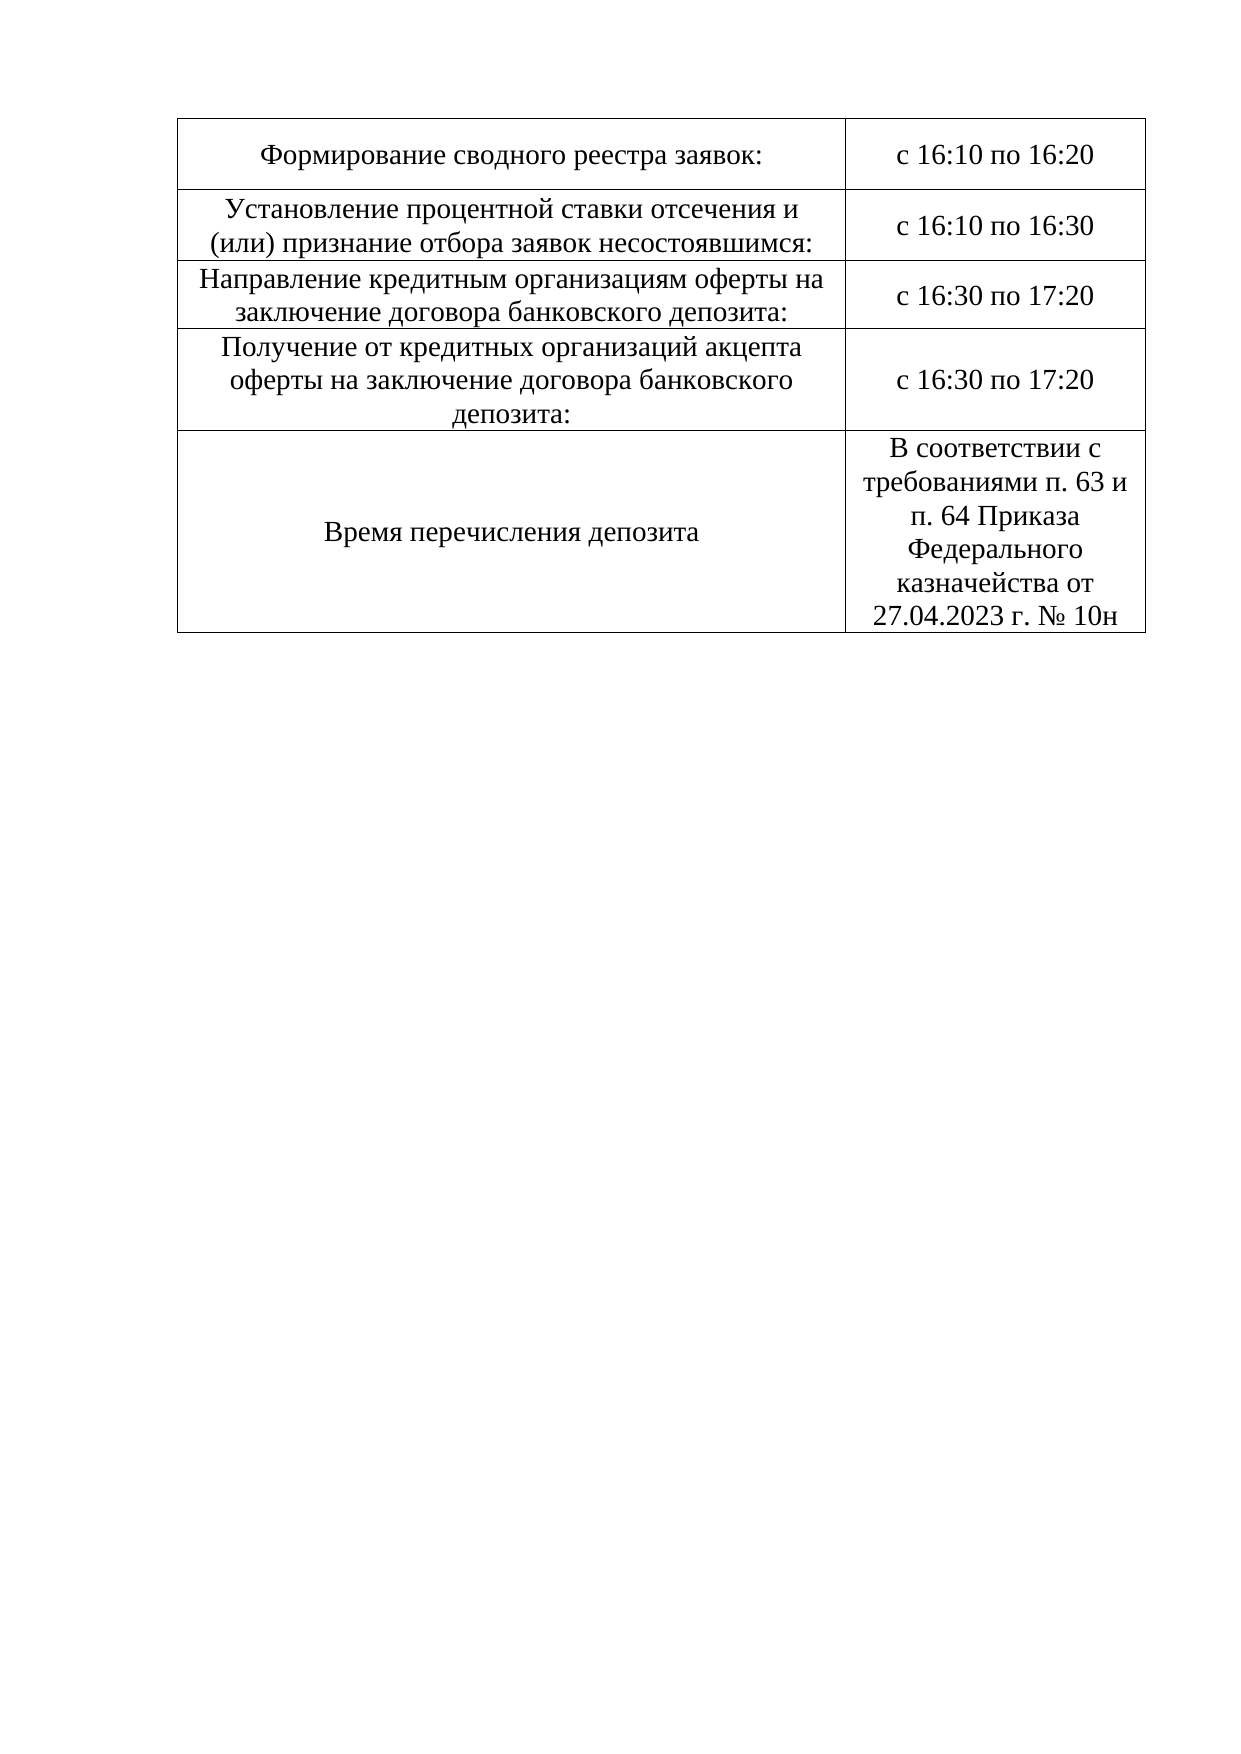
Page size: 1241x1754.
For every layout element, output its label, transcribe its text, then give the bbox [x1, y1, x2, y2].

table_cell Формирование сводного реестра заявок: [178, 119, 845, 189]
table_cell В соответствии с требованиями п. 63 и п. 64 Приказа Федерального казначейства от 27.04.2023 г. № 10н [846, 431, 1145, 632]
table_cell Направление кредитным организациям оферты на заключение договора банковского депозита: [178, 261, 845, 328]
table_cell Время перечисления депозита [178, 431, 845, 632]
table_cell Установление процентной ставки отсечения и (или) признание отбора заявок несостоявшимся: [178, 190, 845, 260]
table_cell Получение от кредитных организаций акцепта оферты на заключение договора банковского депозита: [178, 329, 845, 429]
table_cell с 16:30 по 17:20 [846, 261, 1145, 328]
table_cell с 16:10 по 16:20 [846, 119, 1145, 189]
table_cell с 16:30 по 17:20 [846, 329, 1145, 429]
table_cell с 16:10 по 16:30 [846, 190, 1145, 260]
